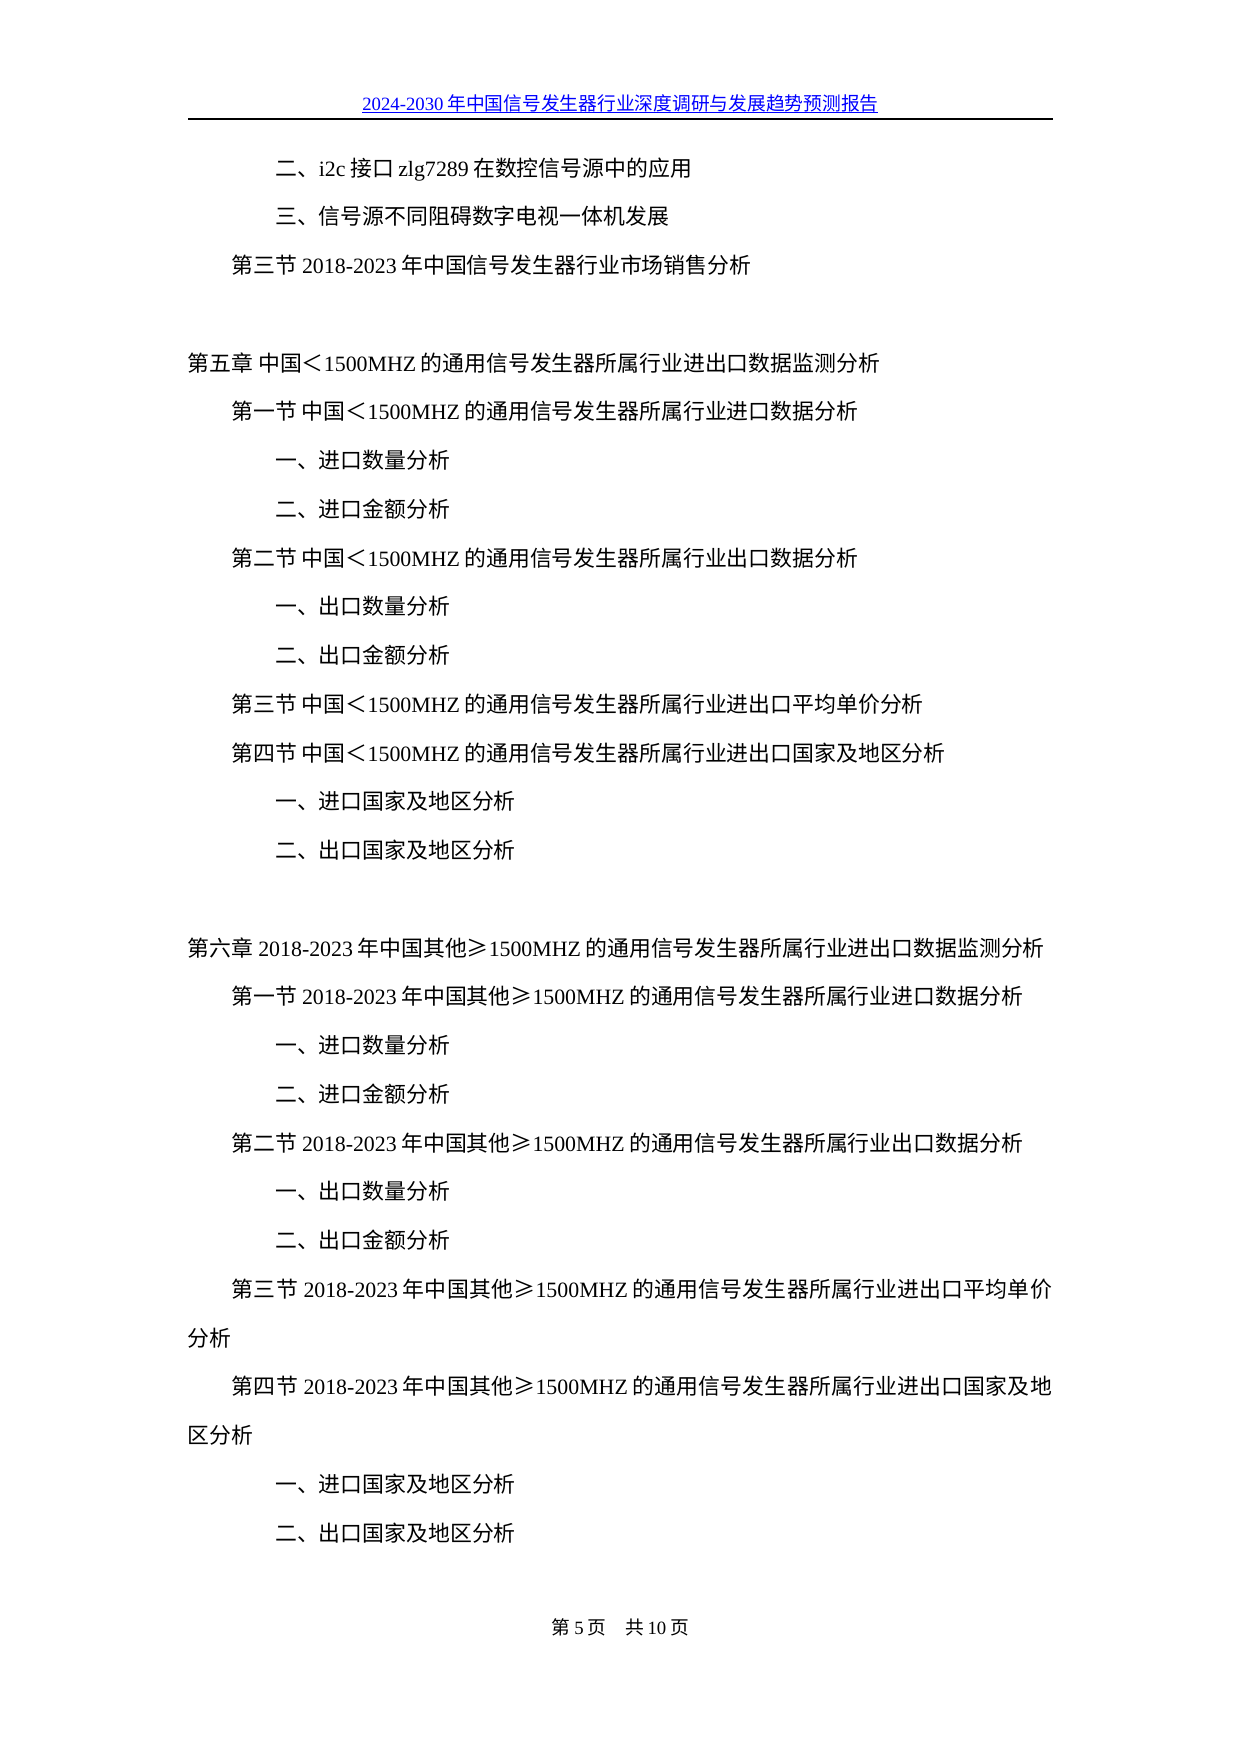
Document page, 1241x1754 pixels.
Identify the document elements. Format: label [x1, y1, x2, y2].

text [187, 150, 1053, 1548]
